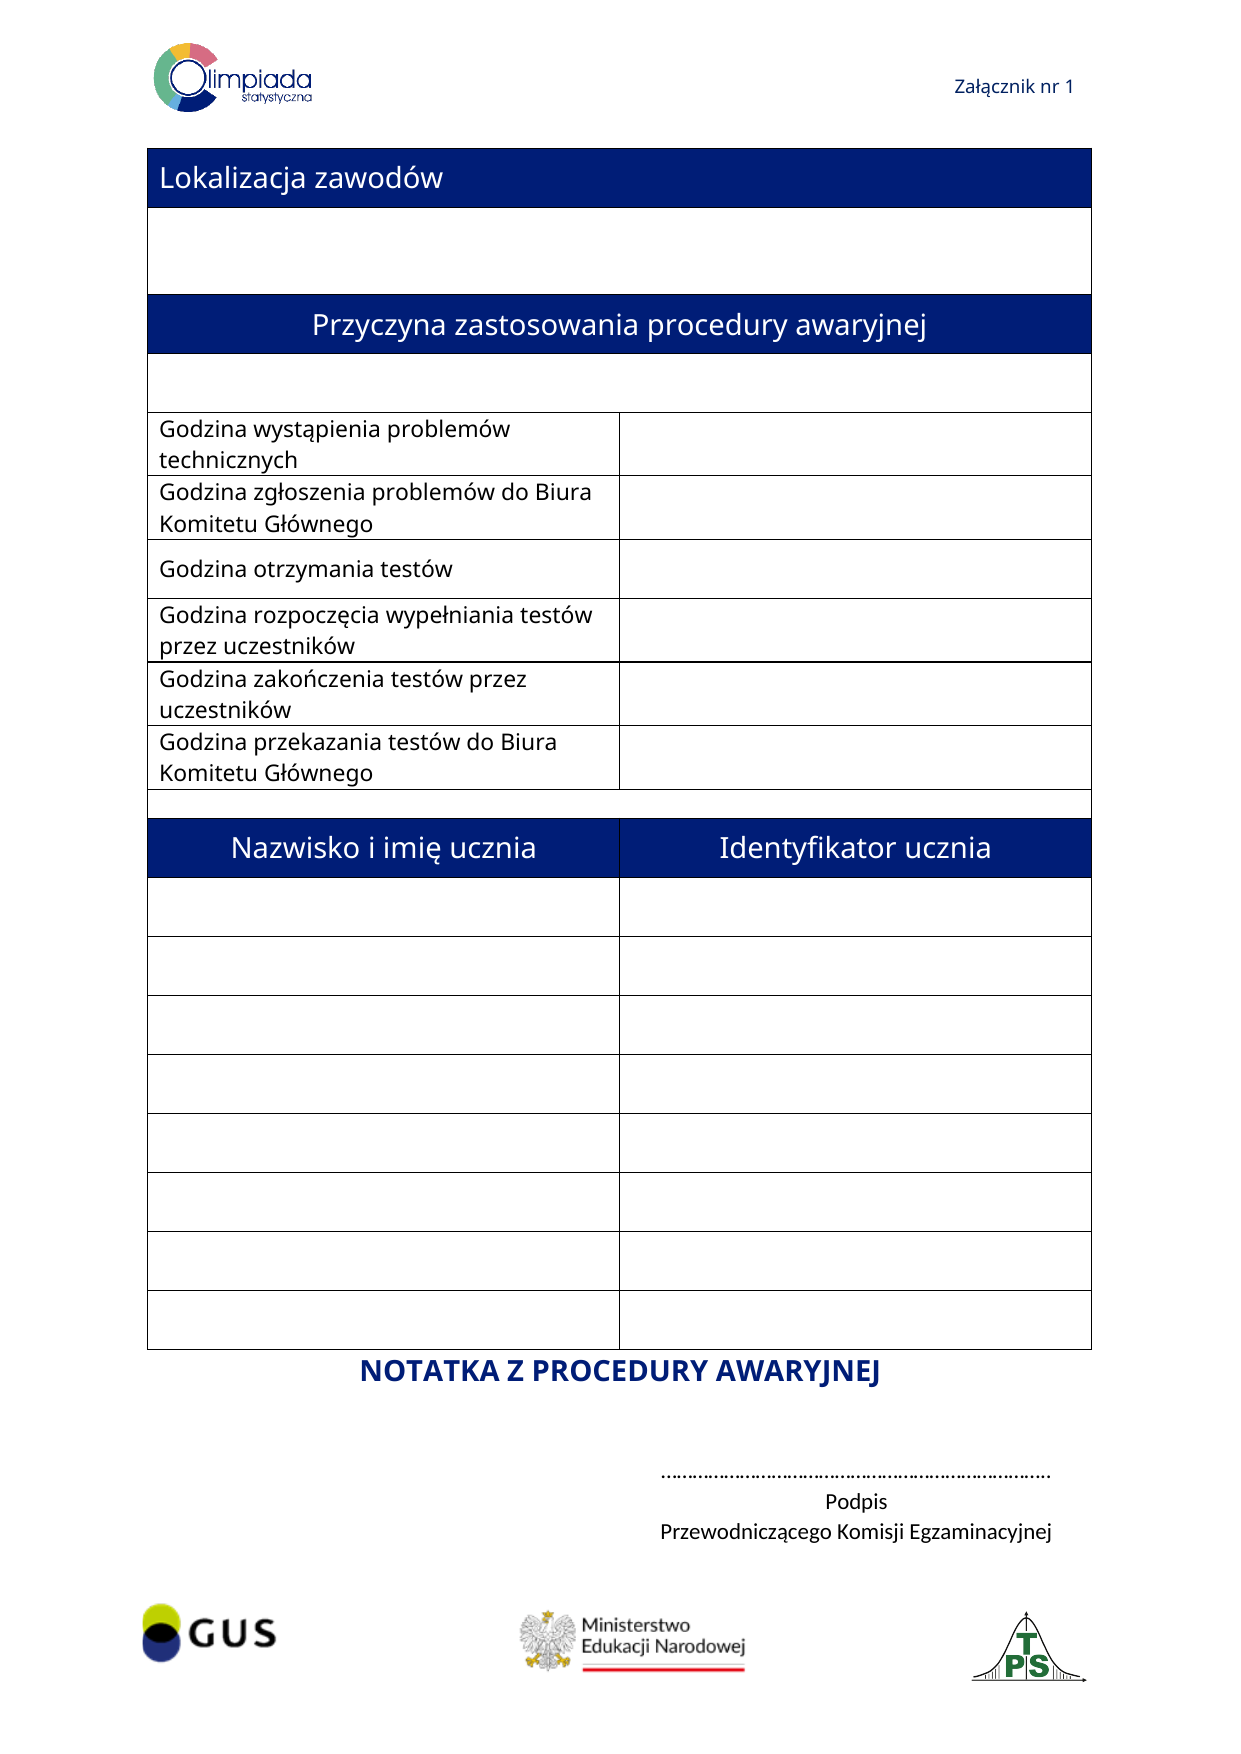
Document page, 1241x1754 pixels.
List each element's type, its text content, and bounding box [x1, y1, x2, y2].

table_cell [148, 1291, 619, 1349]
table_cell Przyczyna zastosowania procedury awaryjnej [148, 295, 1091, 353]
table_cell Godzina przekazania testów do Biura Komitetu Głównego [148, 726, 619, 788]
table_cell Identyfikator ucznia [620, 819, 1091, 877]
table_cell [148, 354, 1091, 412]
table_cell [620, 476, 1091, 539]
table_cell [148, 937, 619, 995]
table_cell Godzina otrzymania testów [148, 540, 619, 598]
text NOTATKA Z PROCEDURY AWARYJNEJ [148, 1350, 1093, 1390]
table_cell [148, 1232, 619, 1290]
text ……………………………………………………………….. [620, 1457, 1093, 1484]
table_header Lokalizacja zawodów [148, 149, 1091, 207]
table_cell [620, 1055, 1091, 1113]
table_cell [620, 996, 1091, 1054]
table_cell [620, 1291, 1091, 1349]
table_cell [620, 937, 1091, 995]
table_cell [148, 878, 619, 936]
text Podpis Przewodniczącego Komisji Egzaminacyjnej [620, 1487, 1093, 1545]
table_cell Godzina zakończenia testów przez uczestników [148, 663, 619, 725]
table_cell [620, 540, 1091, 598]
table_cell Godzina rozpoczęcia wypełniania testów przez uczestników [148, 599, 619, 661]
table_cell Godzina zgłoszenia problemów do Biura Komitetu Głównego [148, 476, 619, 539]
table_cell [620, 1232, 1091, 1290]
table_cell [148, 208, 1091, 294]
table_cell [148, 996, 619, 1054]
table_cell [148, 790, 1091, 818]
table_cell [620, 599, 1091, 661]
table_cell [148, 1114, 619, 1172]
table_cell [620, 1114, 1091, 1172]
table_cell [620, 726, 1091, 788]
table_cell Godzina wystąpienia problemów technicznych [148, 413, 619, 475]
picture [141, 23, 322, 129]
table_cell [620, 878, 1091, 936]
table_cell [148, 1055, 619, 1113]
table_cell [620, 1173, 1091, 1231]
table_cell Nazwisko i imię ucznia [148, 819, 619, 877]
table_cell [620, 413, 1091, 475]
table_cell [620, 663, 1091, 725]
picture [493, 1607, 790, 1686]
table_cell [148, 1173, 619, 1231]
